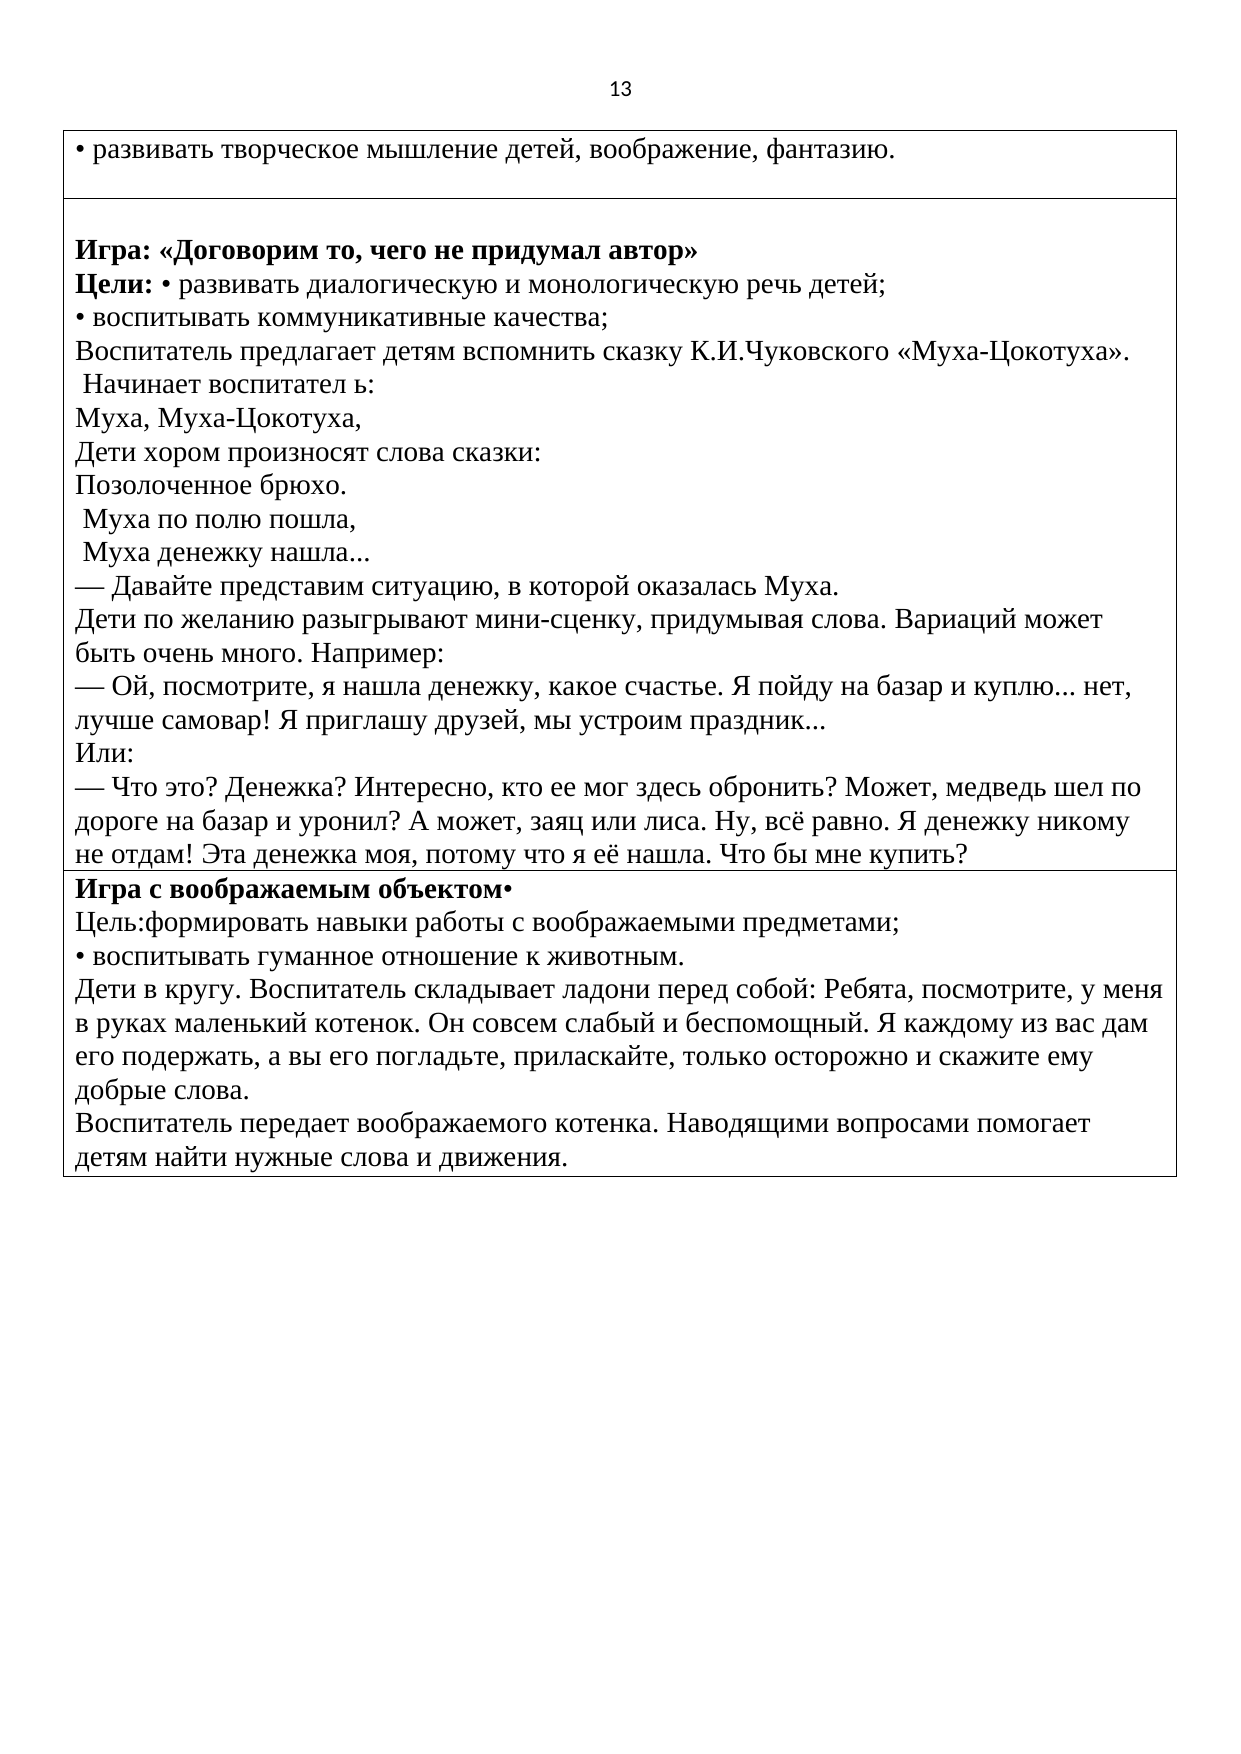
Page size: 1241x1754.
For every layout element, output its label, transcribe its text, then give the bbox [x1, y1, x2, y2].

table_cell Игра с воображаемым объектом• Цель:формировать навыки работы с воображаемыми предметами; • воспитывать гуманное отношение к животным. Дети в кругу. Воспитатель складывает ладони перед собой: Ребята, посмотрите, у меня в руках маленький котенок. Он совсем слабый и беспомощный. Я каждому из вас дам его подержать, а вы его погладьте, приласкайте, только осторожно и скажите ему добрые слова. Воспитатель передает воображаемого котенка. Наводящими вопросами помогает детям найти нужные слова и движения. [64, 871, 1176, 1176]
table_cell Игра: «Договорим то, чего не придумал автор» Цели: • развивать диалогическую и монологическую речь детей; • воспитывать коммуникативные качества; Воспитатель предлагает детям вспомнить сказку К.И.Чуковского «Муха-Цокотуха». Начинает воспитател ь: Муха, Муха-Цокотуха, Дети хором произносят слова сказки: Позолоченное брюхо. Муха по полю пошла, Муха денежку нашла... — Давайте представим ситуацию, в которой оказалась Муха. Дети по желанию разыгрывают мини-сценку, придумывая слова. Вариаций может быть очень много. Например: — Ой, посмотрите, я нашла денежку, какое счастье. Я пойду на базар и куплю... нет, лучше самовар! Я приглашу друзей, мы устроим праздник... Или: — Что это? Денежка? Интересно, кто ее мог здесь обронить? Может, медведь шел по дороге на базар и уронил? А может, заяц или лиса. Ну, всё равно. Я денежку никому не отдам! Эта денежка моя, потому что я её нашла. Что бы мне купить? [64, 199, 1176, 870]
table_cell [64, 131, 1176, 198]
